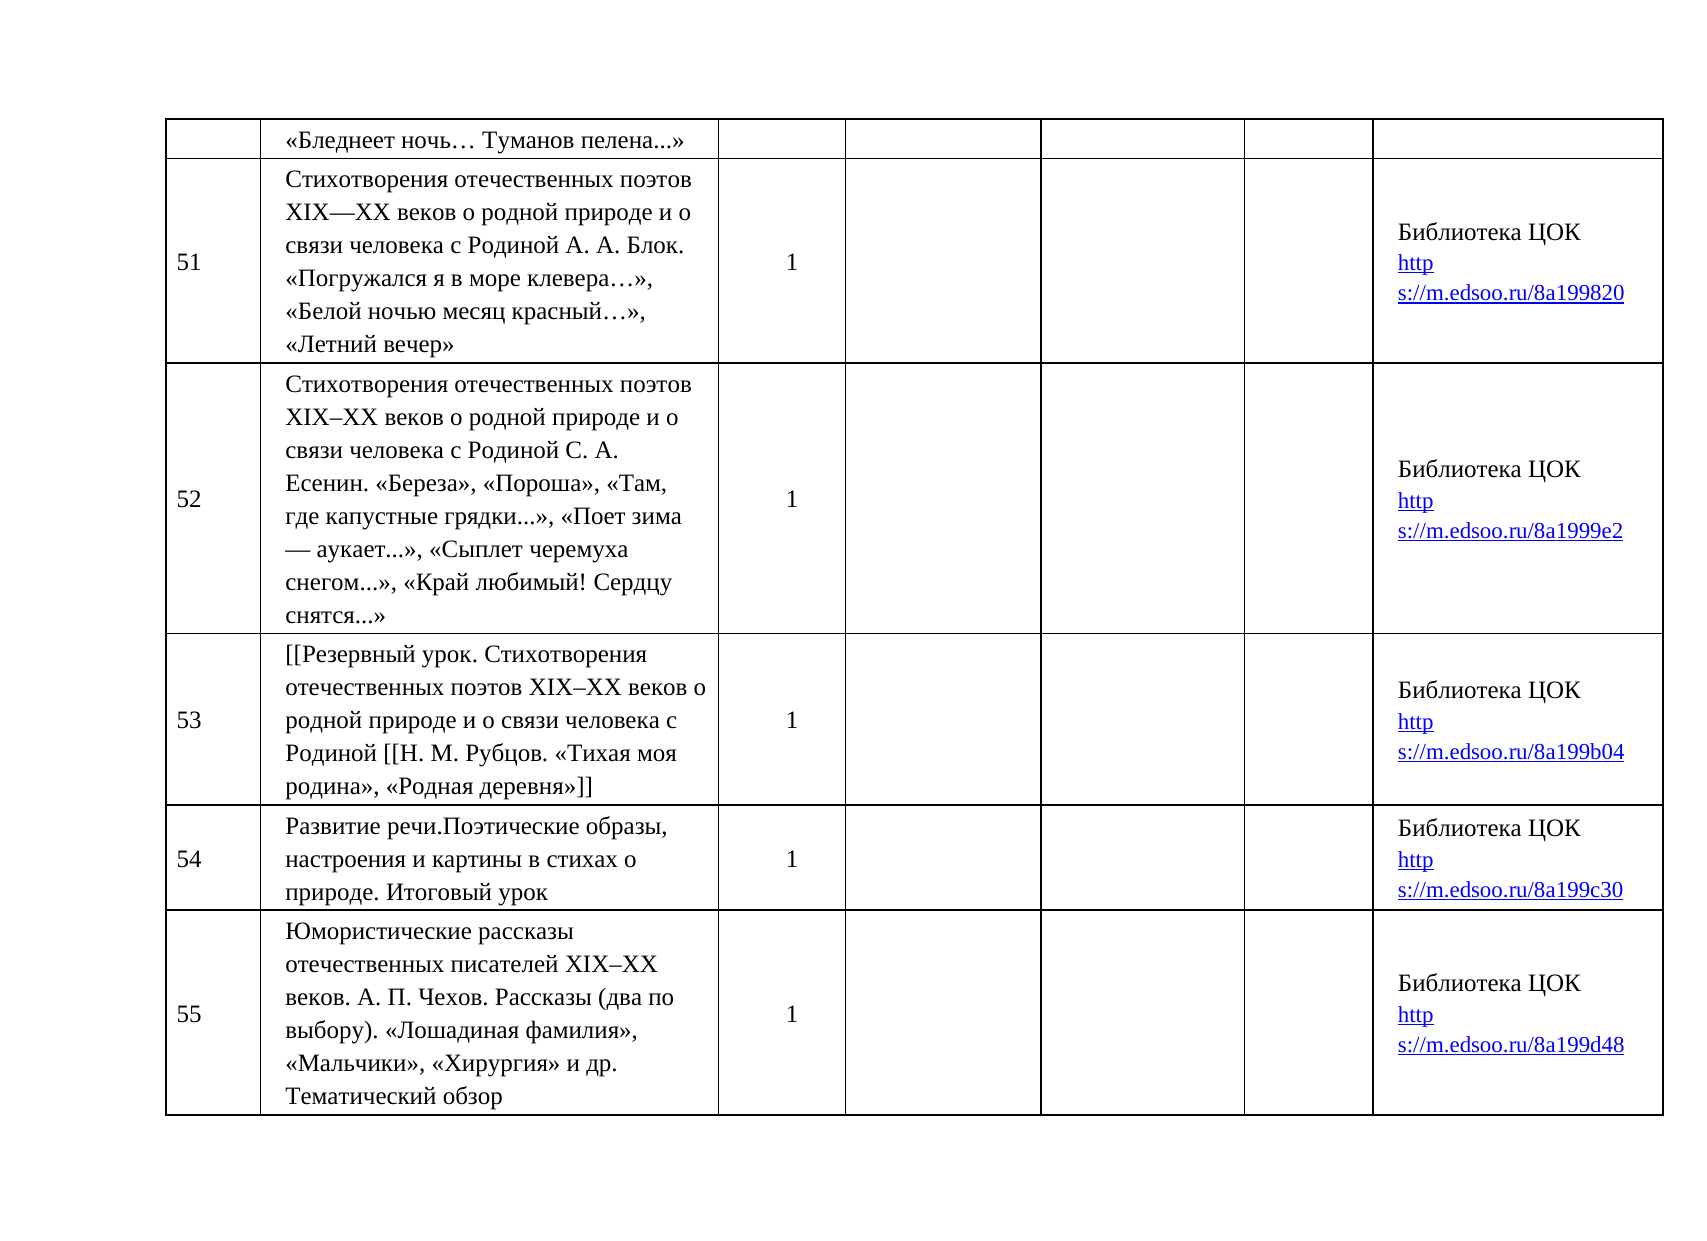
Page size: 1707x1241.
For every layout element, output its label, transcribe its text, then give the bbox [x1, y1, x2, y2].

table_cell [846, 634, 1040, 804]
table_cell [261, 120, 718, 157]
table_cell 1 [719, 364, 845, 632]
table_cell [1245, 159, 1372, 362]
table_cell Юмористические рассказы отечественных писателей XIX–XX веков. А. П. Чехов. Рассказы (два по выбору). «Лошадиная фамилия», «Мальчики», «Хирургия» и др. Тематический обзор [261, 911, 718, 1114]
table_cell [846, 806, 1040, 909]
table_cell [1042, 120, 1244, 157]
table_cell [1245, 634, 1372, 804]
table_cell [846, 364, 1040, 632]
table_cell Библиотека ЦОК https://m.edsoo.ru/8a199820 [1374, 159, 1662, 362]
table_cell 1 [719, 159, 845, 362]
table_cell 1 [719, 806, 845, 909]
table_cell Библиотека ЦОК https://m.edsoo.ru/8a199b04 [1374, 634, 1662, 804]
table_cell [1042, 634, 1244, 804]
table_cell [1245, 806, 1372, 909]
table_cell [846, 911, 1040, 1114]
table_cell [1245, 364, 1372, 632]
table_cell 1 [719, 911, 845, 1114]
table_cell [1042, 364, 1244, 632]
table_cell 1 [719, 634, 845, 804]
table_cell [1245, 120, 1372, 157]
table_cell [1374, 120, 1662, 157]
table_cell [1042, 806, 1244, 909]
table_cell Библиотека ЦОК https://m.edsoo.ru/8a199c30 [1374, 806, 1662, 909]
table_cell 54 [167, 806, 260, 909]
table_cell [1042, 911, 1244, 1114]
table_cell Стихотворения отечественных поэтов XIX–ХХ веков о родной природе и о связи человека с Родиной С. А. Есенин. «Береза», «Пороша», «Там, где капустные грядки...», «Поет зима — аукает...», «Сыплет черемуха снегом...», «Край любимый! Сердцу снятся...» [261, 364, 718, 632]
table_cell Библиотека ЦОК https://m.edsoo.ru/8a1999e2 [1374, 364, 1662, 632]
table_cell Библиотека ЦОК https://m.edsoo.ru/8a199d48 [1374, 911, 1662, 1114]
table_cell 52 [167, 364, 260, 632]
table_cell 53 [167, 634, 260, 804]
table_cell [[Резервный урок. Стихотворения отечественных поэтов XIX–ХХ веков о родной природе и о связи человека с Родиной [[Н. М. Рубцов. «Тихая моя родина», «Родная деревня»]] [261, 634, 718, 804]
table_cell [1042, 159, 1244, 362]
table_cell Стихотворения отечественных поэтов XIX—ХХ веков о родной природе и о связи человека с Родиной А. А. Блок. «Погружался я в море клевера…», «Белой ночью месяц красный…», «Летний вечер» [261, 159, 718, 362]
table_cell [1245, 911, 1372, 1114]
table_cell Развитие речи.Поэтические образы, настроения и картины в стихах о природе. Итоговый урок [261, 806, 718, 909]
table_cell 51 [167, 159, 260, 362]
table_cell 1 [719, 120, 845, 157]
table_cell [846, 120, 1040, 157]
table_cell 55 [167, 911, 260, 1114]
table_cell [846, 159, 1040, 362]
table_cell 50 [167, 120, 260, 157]
